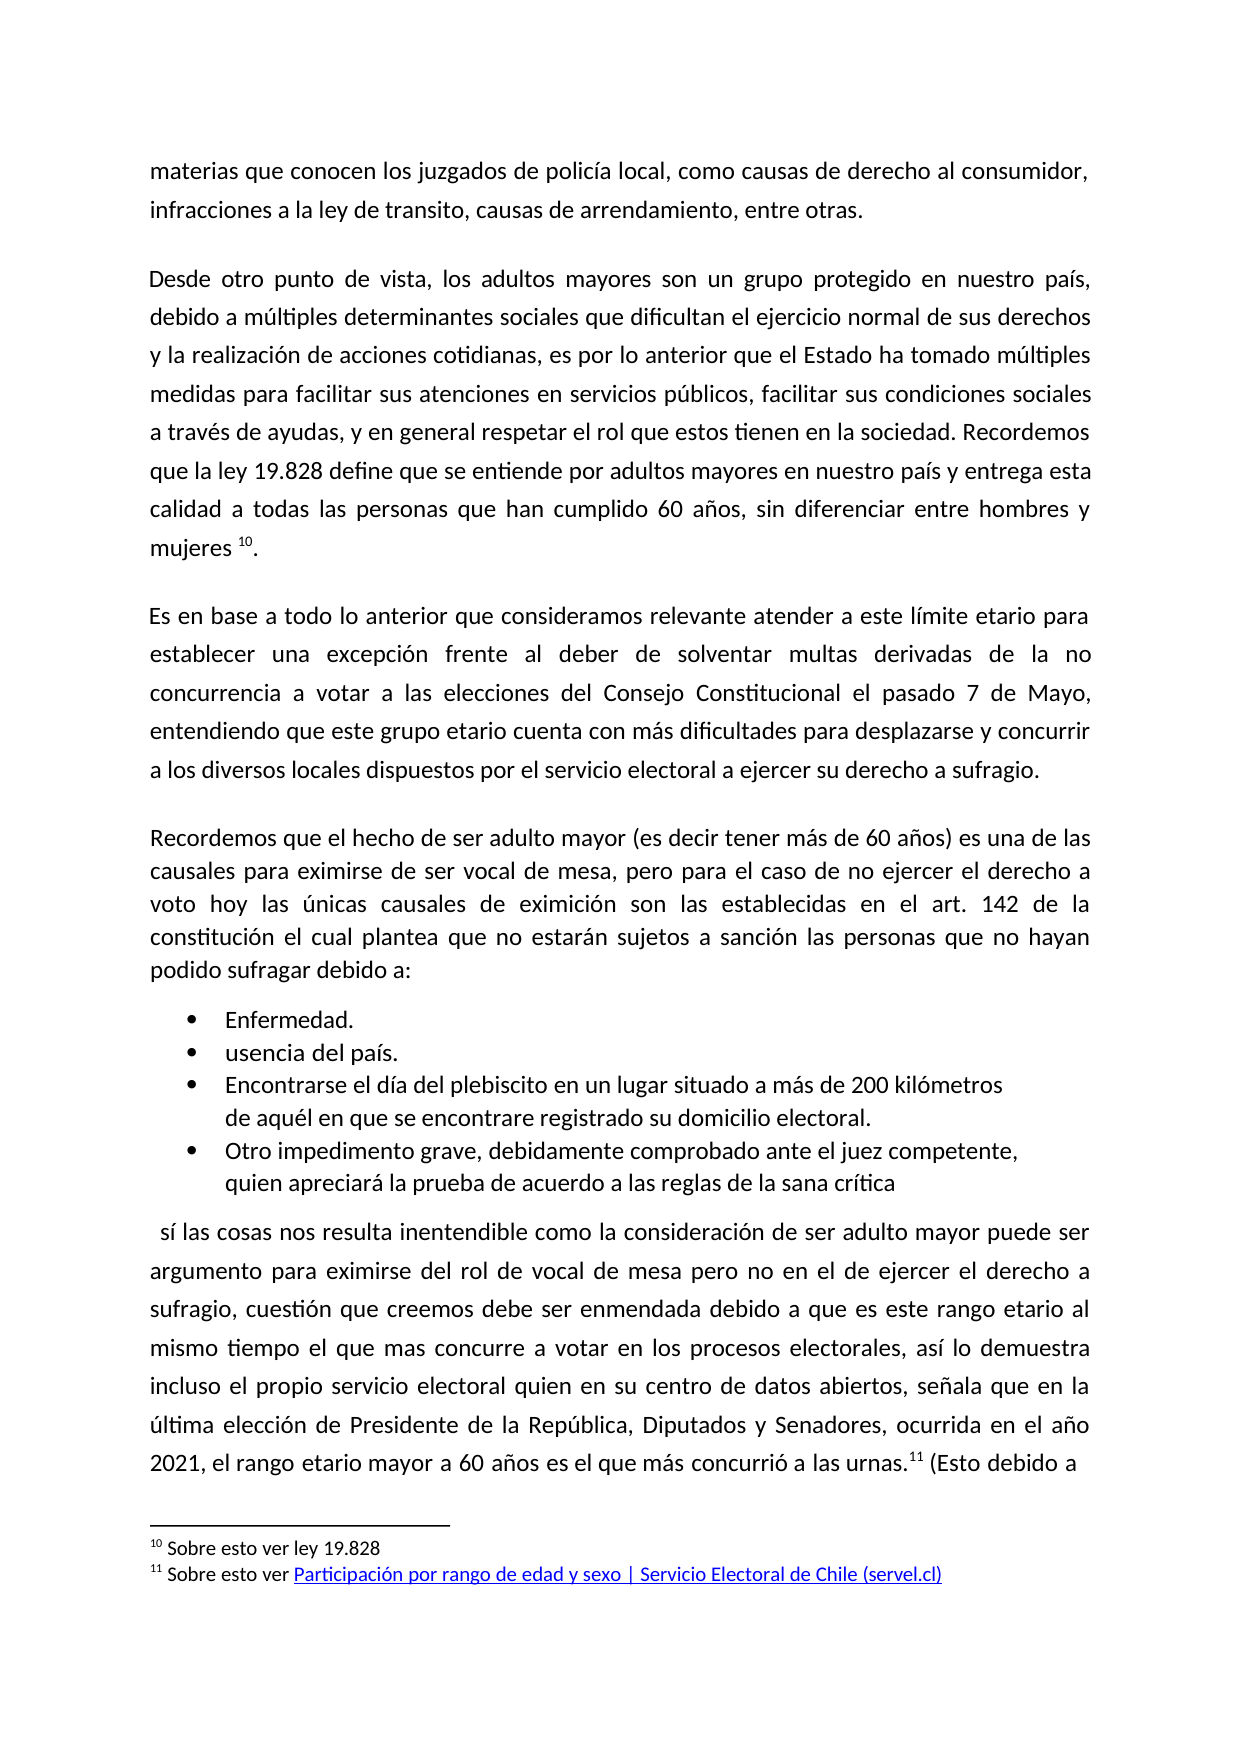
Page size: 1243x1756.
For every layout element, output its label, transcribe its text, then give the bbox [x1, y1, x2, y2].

text materias que conocen los juzgados de policía local, como causas de derecho al consumidor, infracciones a la ley de transito, causas de arrendamiento, entre otras. [149, 155, 1091, 224]
list Encontrarse el día del plebiscito en un lugar situado a más de 200 kilómetros de aquél en que se encontrare registrado su domicilio electoral. [187, 1069, 1033, 1132]
text sí las cosas nos resulta inentendible como la consideración de ser adulto mayor puede ser argumento para eximirse del rol de vocal de mesa pero no en el de ejercer el derecho a sufragio, cuestión que creemos debe ser enmendada debido a que es este rango etario al mismo tiempo el que mas concurre a votar en los procesos electorales, así lo demuestra incluso el propio servicio electoral quien en su centro de datos abiertos, señala que en la última elección de Presidente de la República, Diputados y Senadores, ocurrida en el año 2021, el rango etario mayor a 60 años es el que más concurrió a las urnas.11 (Esto debido a [148, 1217, 1092, 1478]
text Recordemos que el hecho de ser adulto mayor (es decir tener más de 60 años) es una de las causales para eximirse de ser vocal de mesa, pero para el caso de no ejercer el derecho a voto hoy las únicas causales de eximición son las establecidas en el art. 142 de la constitución el cual plantea que no estarán sujetos a sanción las personas que no hayan podido sufragar debido a: [150, 822, 1092, 985]
list Enfermedad. [187, 1004, 1103, 1034]
text Es en base a todo lo anterior que consideramos relevante atender a este límite etario para establecer una excepción frente al deber de solventar multas derivadas de la no concurrencia a votar a las elecciones del Consejo Constitucional el pasado 7 de Mayo, entendiendo que este grupo etario cuenta con más dificultades para desplazarse y concurrir a los diversos locales dispuestos por el servicio electoral a ejercer su derecho a sufragio. [148, 600, 1092, 784]
list usencia del país. [187, 1037, 1103, 1067]
list Otro impedimento grave, debidamente comprobado ante el juez competente, quien apreciará la prueba de acuerdo a las reglas de la sana crítica [187, 1135, 1078, 1198]
text 10 Sobre esto ver ley 19.828 [150, 1535, 1103, 1561]
text Desde otro punto de vista, los adultos mayores son un grupo protegido en nuestro país, debido a múltiples determinantes sociales que dificultan el ejercicio normal de sus derechos y la realización de acciones cotidianas, es por lo anterior que el Estado ha tomado múltiples medidas para facilitar sus atenciones en servicios públicos, facilitar sus condiciones sociales a través de ayudas, y en general respetar el rol que estos tienen en la sociedad. Recordemos que la ley 19.828 define que se entiende por adultos mayores en nuestro país y entrega esta calidad a todas las personas que han cumplido 60 años, sin diferenciar entre hombres y mujeres 10. [148, 263, 1092, 562]
text 11 Sobre esto ver Participación por rango de edad y sexo | Servicio Electoral de Chile (servel.cl) [150, 1561, 1103, 1586]
